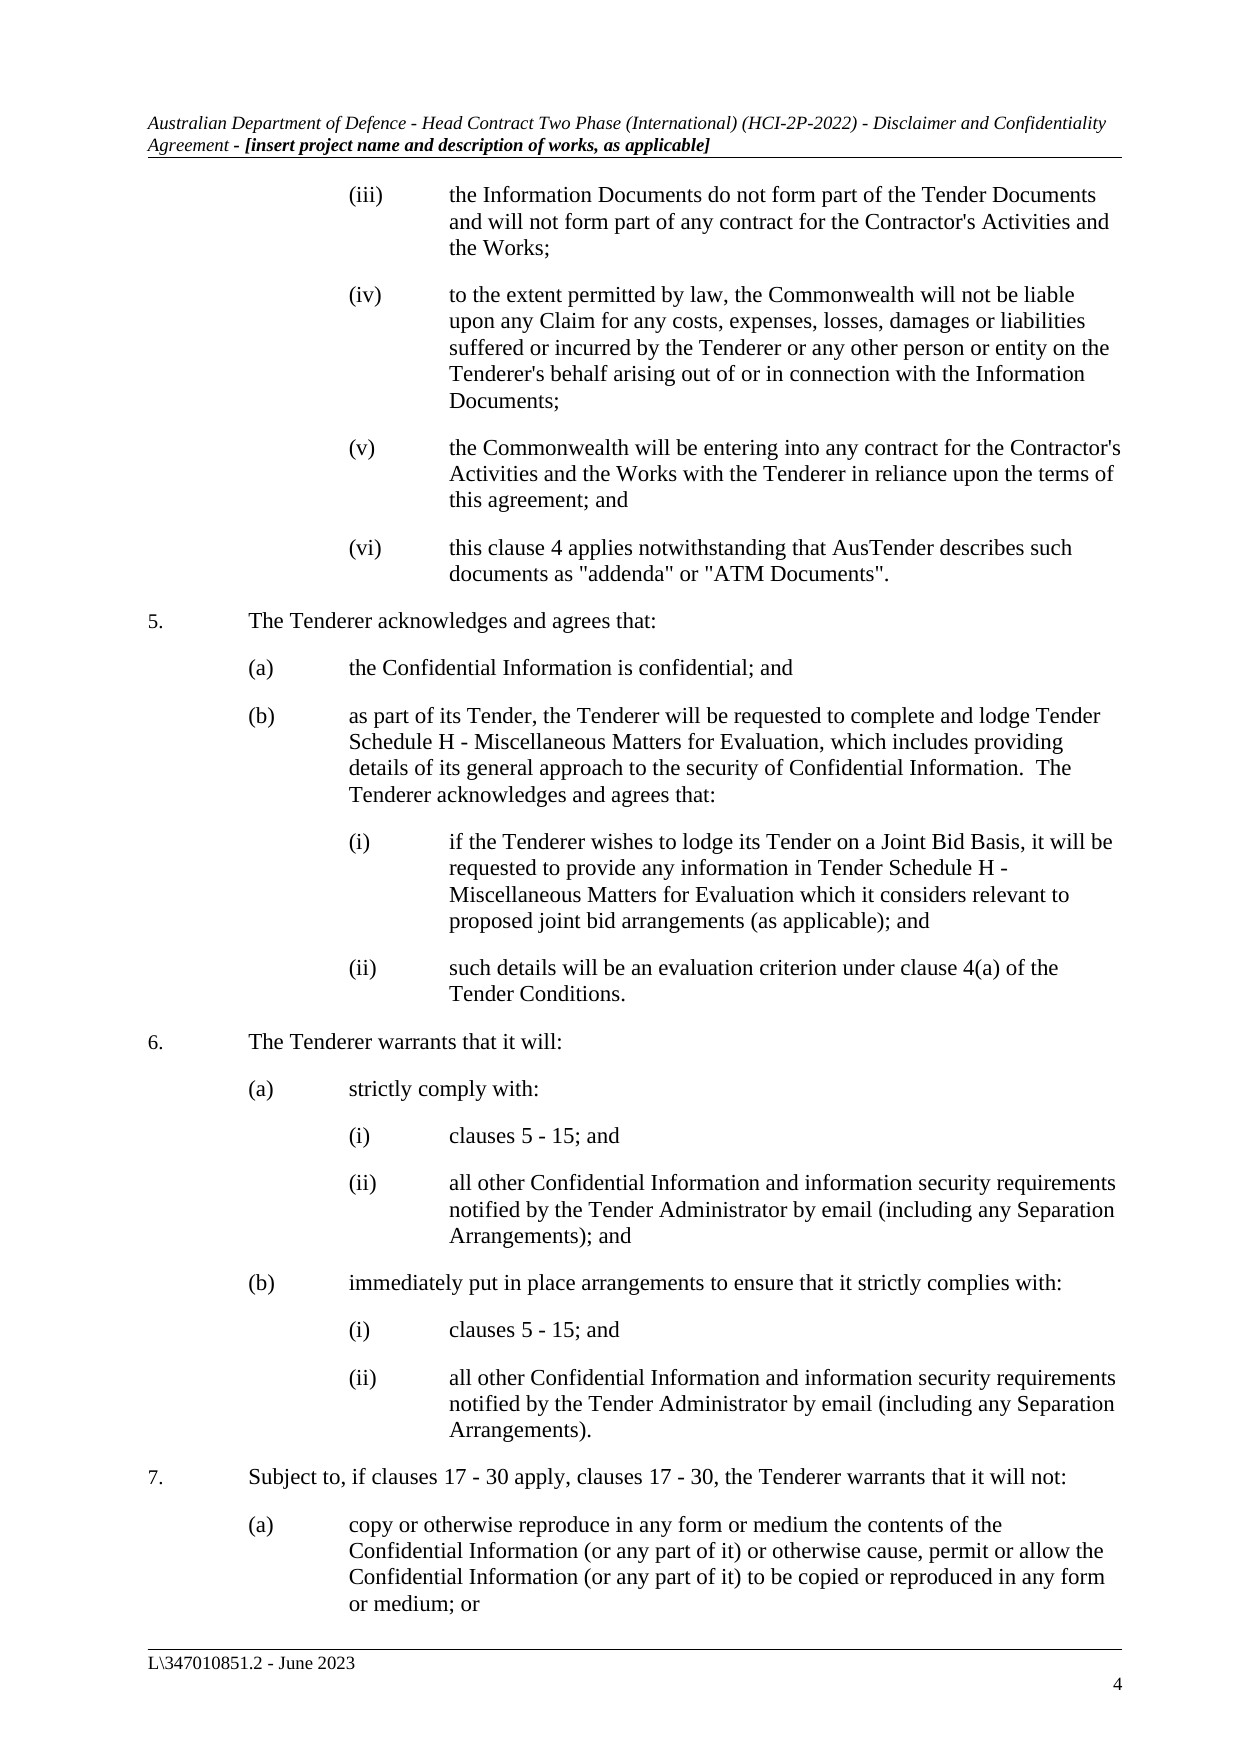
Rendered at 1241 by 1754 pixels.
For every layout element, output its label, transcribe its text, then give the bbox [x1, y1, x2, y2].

list immediately put in place arrangements to ensure that it strictly complies with: [248, 1269, 1122, 1296]
list as part of its Tender, the Tenderer will be requested to complete and lodge Tender Schedule H - Miscellaneous Matters for Evaluation, which includes providing details of its general approach to the security of Confidential Information. The Tenderer acknowledges and agrees that: [248, 702, 1122, 807]
list such details will be an evaluation criterion under clause 4(a) of the Tender Conditions. [348, 954, 1122, 1007]
list the Commonwealth will be entering into any contract for the Contractor's Activities and the Works with the Tenderer in reliance upon the terms of this agreement; and [348, 434, 1122, 513]
list to the extent permitted by law, the Commonwealth will not be liable upon any Claim for any costs, expenses, losses, damages or liabilities suffered or incurred by the Tenderer or any other person or entity on the Tenderer's behalf arising out of or in connection with the Information Documents; [348, 281, 1122, 413]
list clauses 5 - 15; and [348, 1122, 1122, 1148]
list The Tenderer acknowledges and agrees that: [148, 607, 1122, 634]
list clauses 5 - 15; and [348, 1316, 1122, 1343]
list Subject to, if clauses 17 - 30 apply, clauses 17 - 30, the Tenderer warrants that it will not: [148, 1463, 1122, 1490]
list copy or otherwise reproduce in any form or medium the contents of the Confidential Information (or any part of it) or otherwise cause, permit or allow the Confidential Information (or any part of it) to be copied or reproduced in any form or medium; or [248, 1511, 1122, 1616]
list this clause 4 applies notwithstanding that AusTender describes such documents as "addenda" or "ATM Documents". [348, 534, 1122, 586]
list the Information Documents do not form part of the Tender Documents and will not form part of any contract for the Contractor's Activities and the Works; [348, 181, 1122, 260]
list all other Confidential Information and information security requirements notified by the Tender Administrator by email (including any Separation Arrangements); and [348, 1169, 1122, 1248]
list The Tenderer warrants that it will: [148, 1028, 1122, 1054]
list strictly comply with: [248, 1075, 1122, 1101]
list if the Tenderer wishes to lodge its Tender on a Joint Bid Basis, it will be requested to provide any information in Tender Schedule H - Miscellaneous Matters for Evaluation which it considers relevant to proposed joint bid arrangements (as applicable); and [348, 828, 1122, 933]
list all other Confidential Information and information security requirements notified by the Tender Administrator by email (including any Separation Arrangements). [348, 1363, 1122, 1443]
list the Confidential Information is confidential; and [248, 654, 1122, 681]
